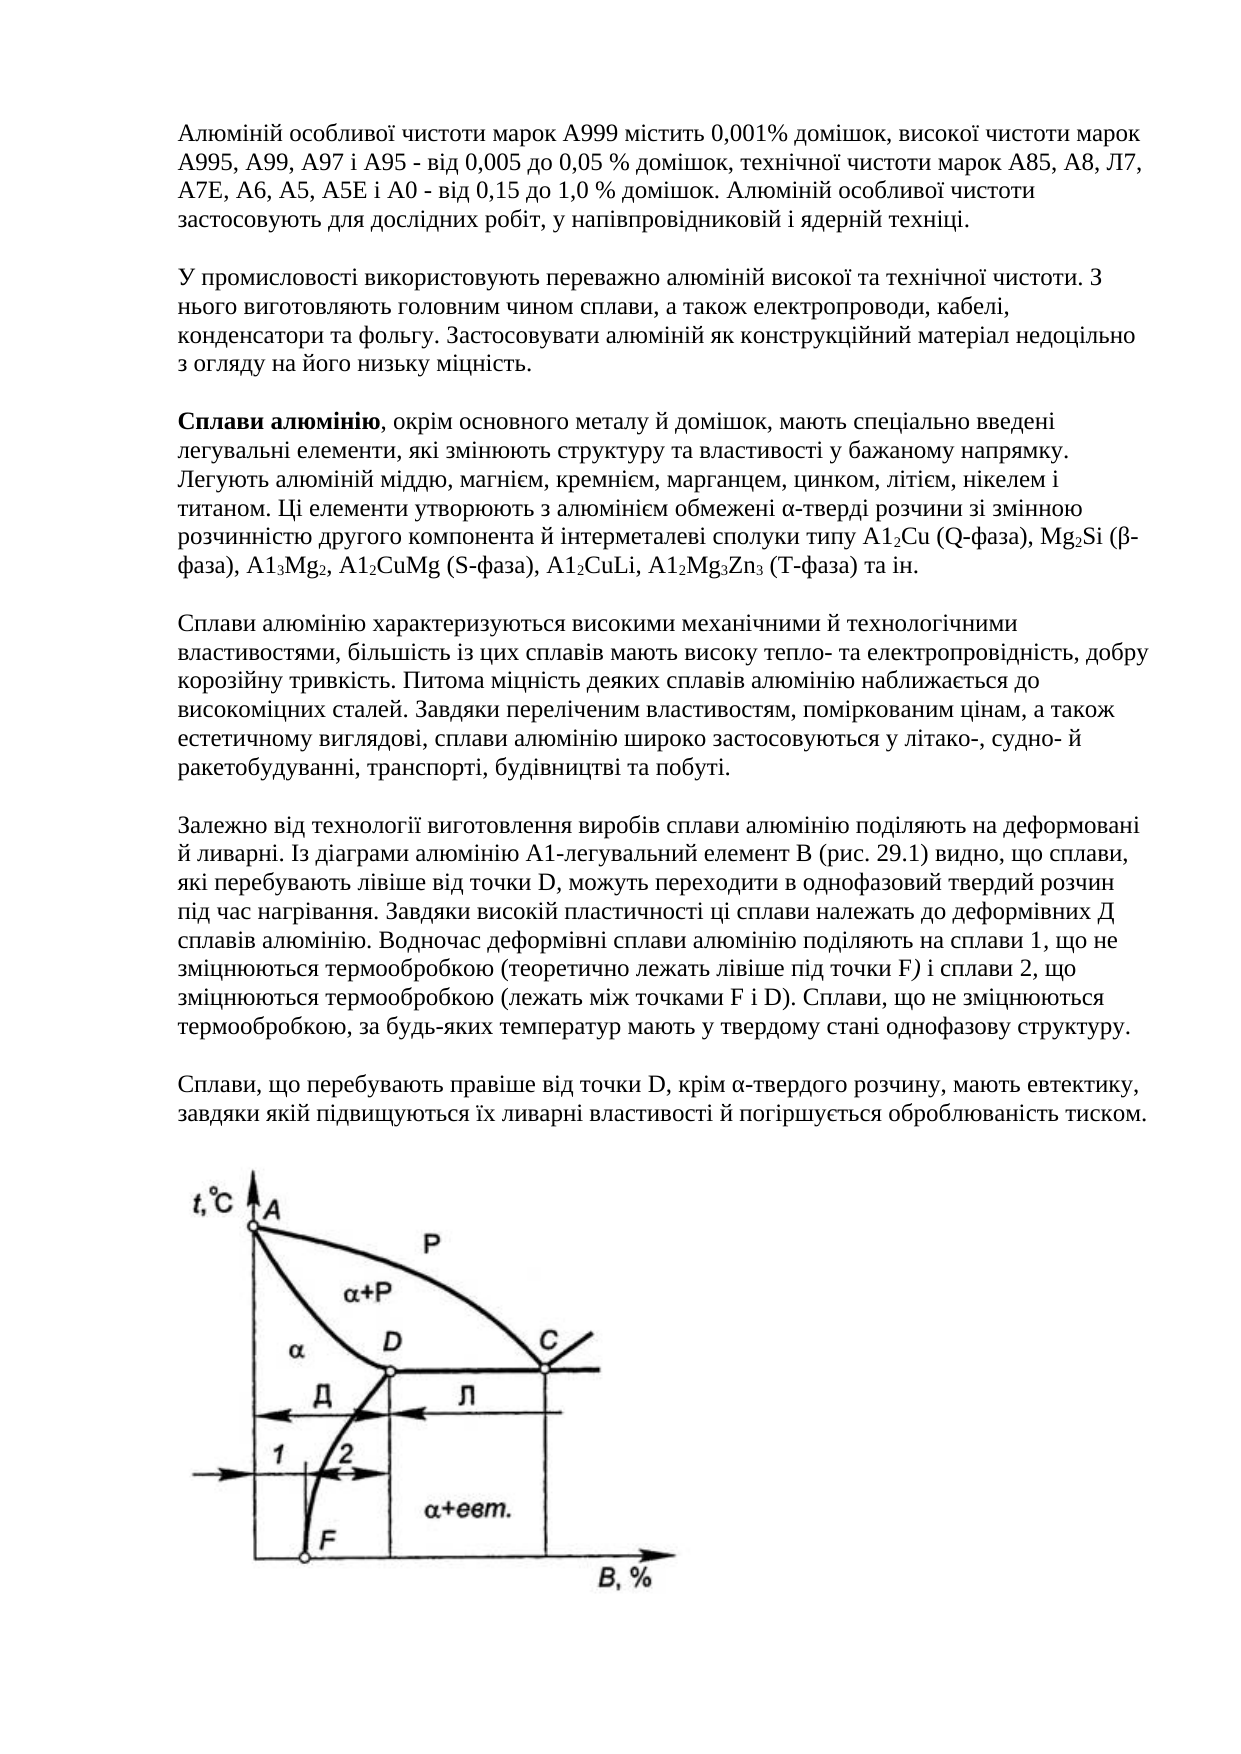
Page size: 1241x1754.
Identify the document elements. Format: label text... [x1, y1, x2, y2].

text Сплави алюмінію, окрім основного металу й домішок, мають спеціально введені легувальні елементи, які змінюють структуру та властивості у бажаному напрямку. Легують алюміній міддю, магнієм, кремнієм, марганцем, цинком, літієм, нікелем і титаном. Ці елементи утворюють з алюмінієм обмежені α-тверді розчини зі змінною розчинністю другого компонента й інтерметалеві сполуки типу А12Сu (Q-фаза), Мg2Si (β-фаза), А13Мg2, А12СuМg (S-фаза), А12СuLi, А12Мg3Zn3 (Т-фаза) та ін. [177, 406, 1152, 579]
text Сплави алюмінію характеризуються високими механічними й технологічними властивостями, більшість із цих сплавів мають високу тепло- та електропровідність, добру корозійну тривкість. Питома міцність деяких сплавів алюмінію наближається до високоміцних сталей. Завдяки переліченим властивостям, поміркованим цінам, а також естетичному виглядові, сплави алюмінію широко застосовуються у літако-, судно- й ракетобудуванні, транспорті, будівництві та побуті. [177, 608, 1152, 781]
text Алюміній особливої чистоти марок А999 містить 0,001% домішок, високої чистоти марок А995, А99, А97 і А95 - від 0,005 до 0,05 % домішок, технічної чистоти марок А85, А8, Л7, А7Е, А6, А5, А5Е і А0 - від 0,15 до 1,0 % домішок. Алюміній особливої чистоти застосовують для дослідних робіт, у напівпровідниковій і ядерній техніці. [177, 118, 1152, 233]
text Сплави, що перебувають правіше від точки D, крім α-твердого розчину, мають евтектику, завдяки якій підвищуються їх ливарні властивості й погіршується оброблюваність тиском. [177, 1069, 1152, 1126]
picture [177, 1155, 692, 1600]
text Залежно від технології виготовлення виробів сплави алюмінію поділяють на деформовані й ливарні. Із діаграми алюмінію А1-легувальний елемент В (рис. 29.1) видно, що сплави, які перебувають лівіше від точки D, можуть переходити в однофазовий твердий розчин під час нагрівання. Завдяки високій пластичності ці сплави належать до деформівних Д сплавів алюмінію. Водночас деформівні сплави алюмінію поділяють на сплави 1, що не зміцнюються термообробкою (теоретично лежать лівіше під точки F) і сплави 2, що зміцнюються термообробкою (лежать між точками F і D). Сплави, що не зміцнюються термообробкою, за будь-яких температур мають у твердому стані однофазову структуру. [177, 810, 1152, 1040]
text У промисловості використовують переважно алюміній високої та технічної чистоти. З нього виготовляють головним чином сплави, а також електропроводи, кабелі, конденсатори та фольгу. Застосовувати алюміній як конструкційний матеріал недоцільно з огляду на його низьку міцність. [177, 262, 1152, 377]
